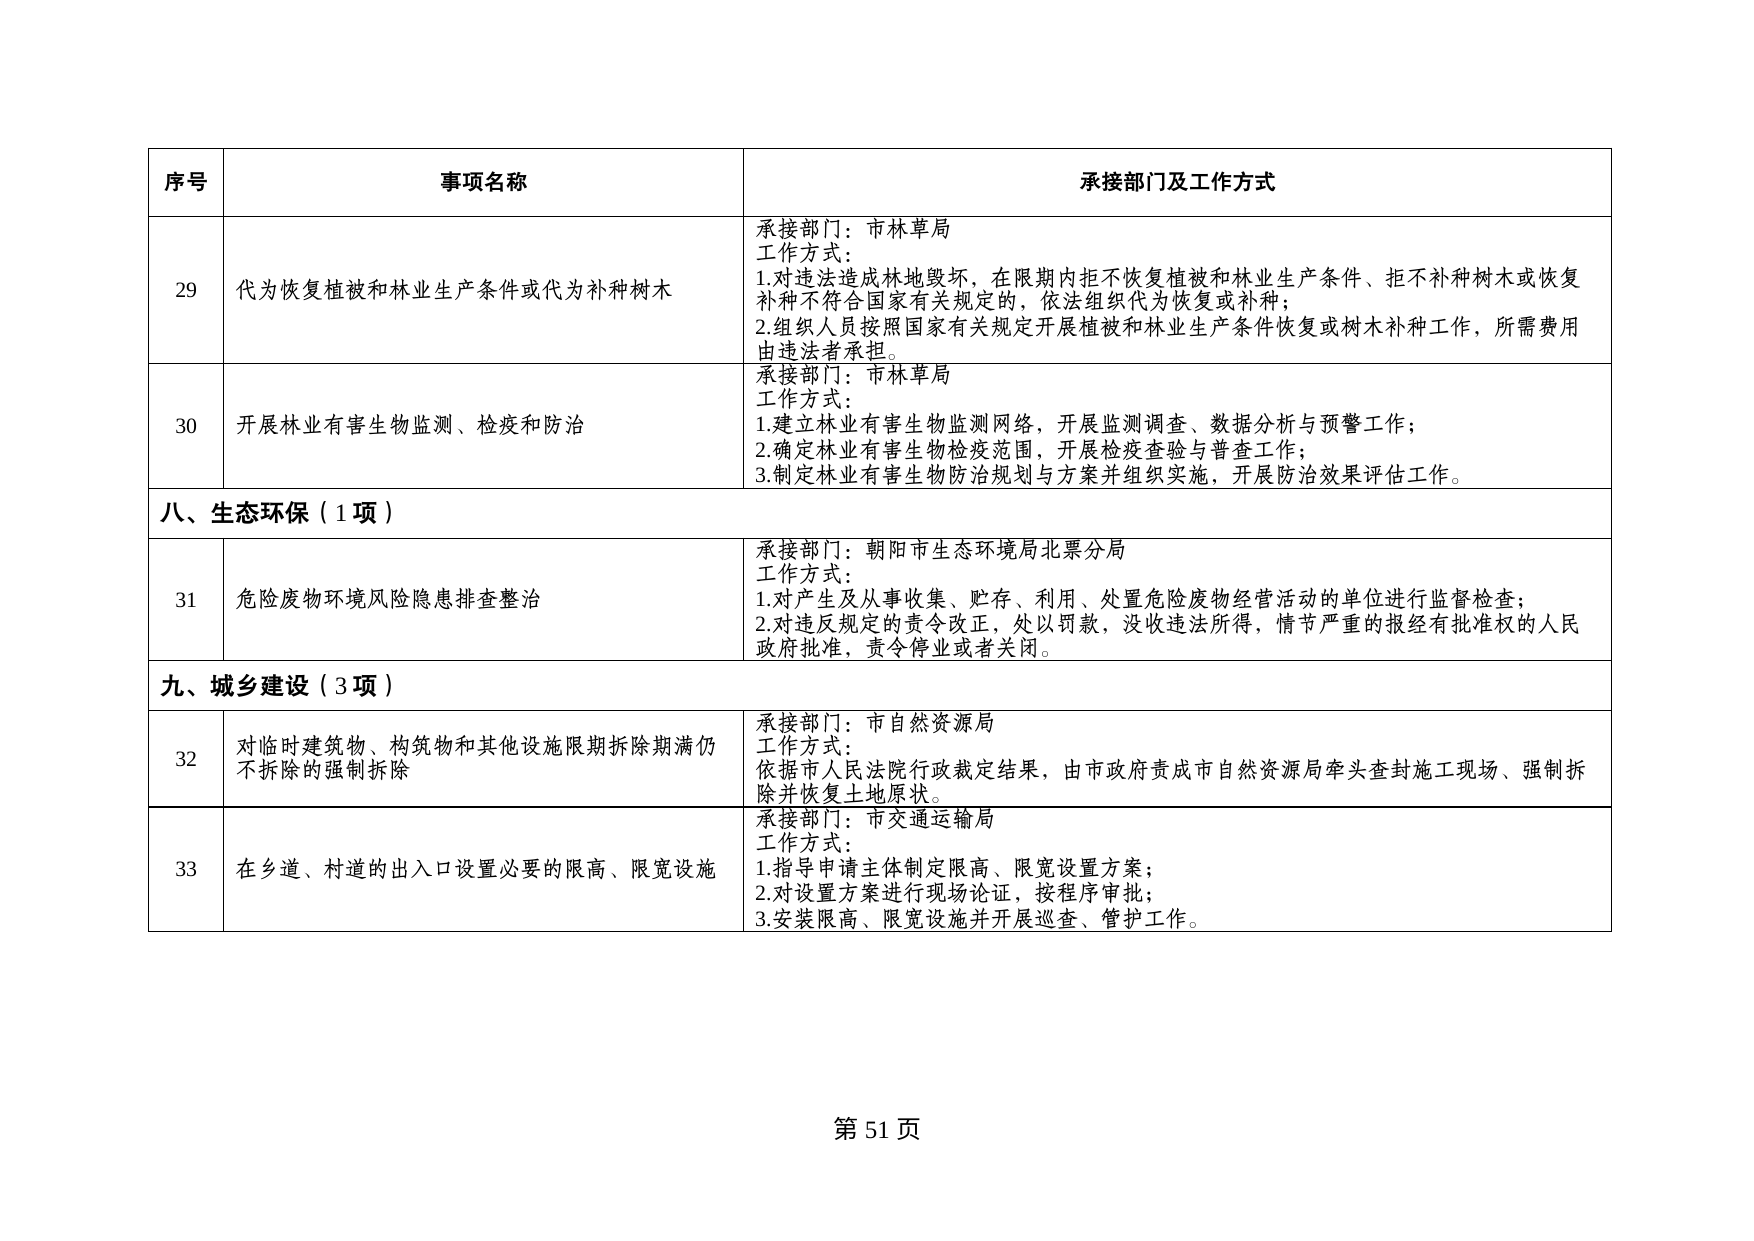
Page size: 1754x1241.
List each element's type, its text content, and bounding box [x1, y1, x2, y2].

table_cell 29 [149, 217, 223, 363]
table_cell 30 [149, 364, 223, 487]
table_cell 危险废物环境风险隐患排查整治 [224, 539, 743, 660]
table_cell 开展林业有害生物监测、检疫和防治 [224, 364, 743, 487]
table_cell 承接部门：市林草局 工作方式： 1.对违法造成林地毁坏，在限期内拒不恢复植被和林业生产条件、拒不补种树木或恢复补种不符合国家有关规定的，依法组织代为恢复或补种； 2.组织人员按照国家有关规定开展植被和林业生产条件恢复或树木补种工作，所需费用由违法者承担。 [744, 217, 1611, 363]
table_cell 31 [149, 539, 223, 660]
table_cell 33 [149, 808, 223, 931]
table_cell 承接部门：市林草局 工作方式： 1.建立林业有害生物监测网络，开展监测调查、数据分析与预警工作； 2.确定林业有害生物检疫范围，开展检疫查验与普查工作； 3.制定林业有害生物防治规划与方案并组织实施，开展防治效果评估工作。 [744, 364, 1611, 487]
table_cell 32 [149, 711, 223, 806]
table_cell 代为恢复植被和林业生产条件或代为补种树木 [224, 217, 743, 363]
table_header 事项名称 [224, 149, 743, 216]
table_cell 八、生态环保（1项） [149, 489, 1611, 537]
table_cell 九、城乡建设（3项） [149, 661, 1611, 710]
table_header 序号 [149, 149, 223, 216]
table_cell 在乡道、村道的出入口设置必要的限高、限宽设施 [224, 808, 743, 931]
table_header 承接部门及工作方式 [744, 149, 1611, 216]
table_cell 承接部门：市自然资源局 工作方式： 依据市人民法院行政裁定结果，由市政府责成市自然资源局牵头查封施工现场、强制拆除并恢复土地原状。 [744, 711, 1611, 806]
table_cell 承接部门：市交通运输局 工作方式： 1.指导申请主体制定限高、限宽设置方案； 2.对设置方案进行现场论证，按程序审批； 3.安装限高、限宽设施并开展巡查、管护工作。 [744, 808, 1611, 931]
table_cell 承接部门：朝阳市生态环境局北票分局 工作方式： 1.对产生及从事收集、贮存、利用、处置危险废物经营活动的单位进行监督检查； 2.对违反规定的责令改正，处以罚款，没收违法所得，情节严重的报经有批准权的人民政府批准，责令停业或者关闭。 [744, 539, 1611, 660]
table_cell 对临时建筑物、构筑物和其他设施限期拆除期满仍不拆除的强制拆除 [224, 711, 743, 806]
